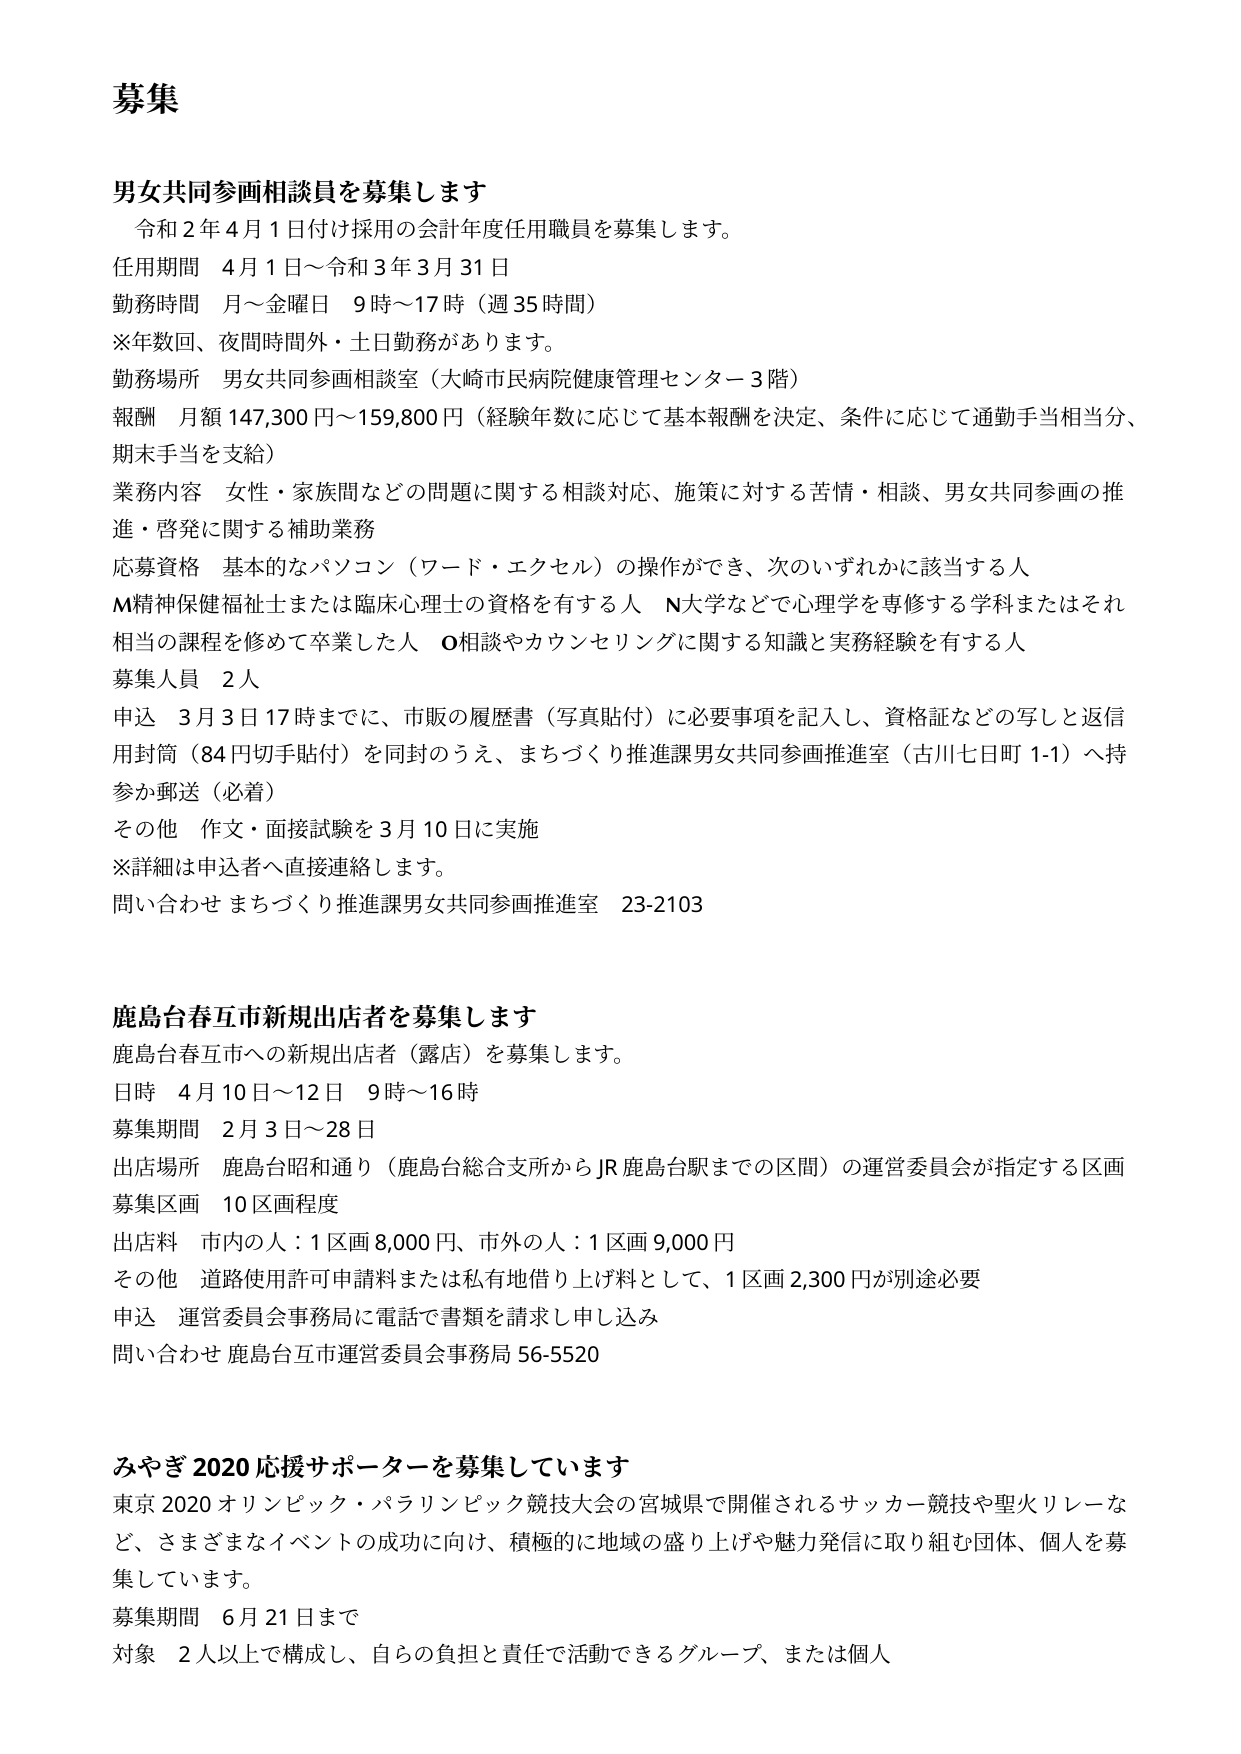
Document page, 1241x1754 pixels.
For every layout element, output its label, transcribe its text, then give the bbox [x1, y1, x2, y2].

text 問い合わせ まちづくり推進課男女共同参画推進室 23-2103 [112, 884, 1128, 922]
text ※詳細は申込者へ直接連絡します。 [112, 847, 1128, 884]
text その他 道路使用許可申請料または私有地借り上げ料として、1区画2,300円が別途必要 [112, 1259, 1128, 1297]
text 出店料 市内の人：1区画8,000円、市外の人：1区画9,000円 [112, 1222, 1128, 1259]
text 業務内容 女性・家族間などの問題に関する相談対応、施策に対する苦情・相談、男女共同参画の推進・啓発に関する補助業務 [112, 472, 1128, 547]
text 精神保健福祉士または臨床心理士の資格を有する人 大学などで心理学を専修する学科またはそれ相当の課程を修めて卒業した人 相談やカウンセリングに関する知識と実務経験を有する人 [112, 584, 1128, 659]
text 募集人員 2人 [112, 659, 1128, 697]
text ※年数回、夜間時間外・土日勤務があります。 [112, 322, 1128, 359]
text 応募資格 基本的なパソコン（ワード・エクセル）の操作ができ、次のいずれかに該当する人 [112, 547, 1128, 584]
text 日時 4月10日～12日 9時～16時 [112, 1072, 1128, 1109]
text 令和2年4月1日付け採用の会計年度任用職員を募集します。 [112, 209, 1128, 247]
text 出店場所 鹿島台昭和通り（鹿島台総合支所からJR鹿島台駅までの区間）の運営委員会が指定する区画 [112, 1147, 1128, 1184]
text 問い合わせ 鹿島台互市運営委員会事務局 56-5520 [112, 1334, 1128, 1372]
text 鹿島台春互市への新規出店者（露店）を募集します。 [112, 1034, 1128, 1072]
text 勤務時間 月～金曜日 9時～17時（週35時間） [112, 284, 1128, 322]
text その他 作文・面接試験を3月10日に実施 [112, 809, 1128, 847]
text 募集期間 6月21日まで [112, 1597, 1128, 1634]
text 任用期間 4月1日～令和3年3月31日 [112, 247, 1128, 284]
text 募集区画 10区画程度 [112, 1184, 1128, 1222]
text 報酬 月額147,300円～159,800円（経験年数に応じて基本報酬を決定、条件に応じて通勤手当相当分、期末手当を支給） [112, 397, 1128, 472]
text 男女共同参画相談員を募集します [112, 172, 1128, 209]
text 東京2020オリンピック・パラリンピック競技大会の宮城県で開催されるサッカー競技や聖火リレーなど、さまざまなイベントの成功に向け、積極的に地域の盛り上げや魅力発信に取り組む団体、個人を募集しています。 [112, 1484, 1128, 1597]
text 募集 [112, 59, 1128, 134]
text 対象 2人以上で構成し、自らの負担と責任で活動できるグループ、または個人 [112, 1634, 1128, 1672]
text 申込 3月3日17時までに、市販の履歴書（写真貼付）に必要事項を記入し、資格証などの写しと返信用封筒（84円切手貼付）を同封のうえ、まちづくり推進課男女共同参画推進室（古川七日町1-1）へ持参か郵送（必着） [112, 697, 1128, 809]
text 鹿島台春互市新規出店者を募集します [112, 997, 1128, 1034]
text 募集期間 2月3日～28日 [112, 1109, 1128, 1147]
text 勤務場所 男女共同参画相談室（大崎市民病院健康管理センター3階） [112, 359, 1128, 397]
text みやぎ2020応援サポーターを募集しています [112, 1447, 1128, 1484]
text 申込 運営委員会事務局に電話で書類を請求し申し込み [112, 1297, 1128, 1334]
